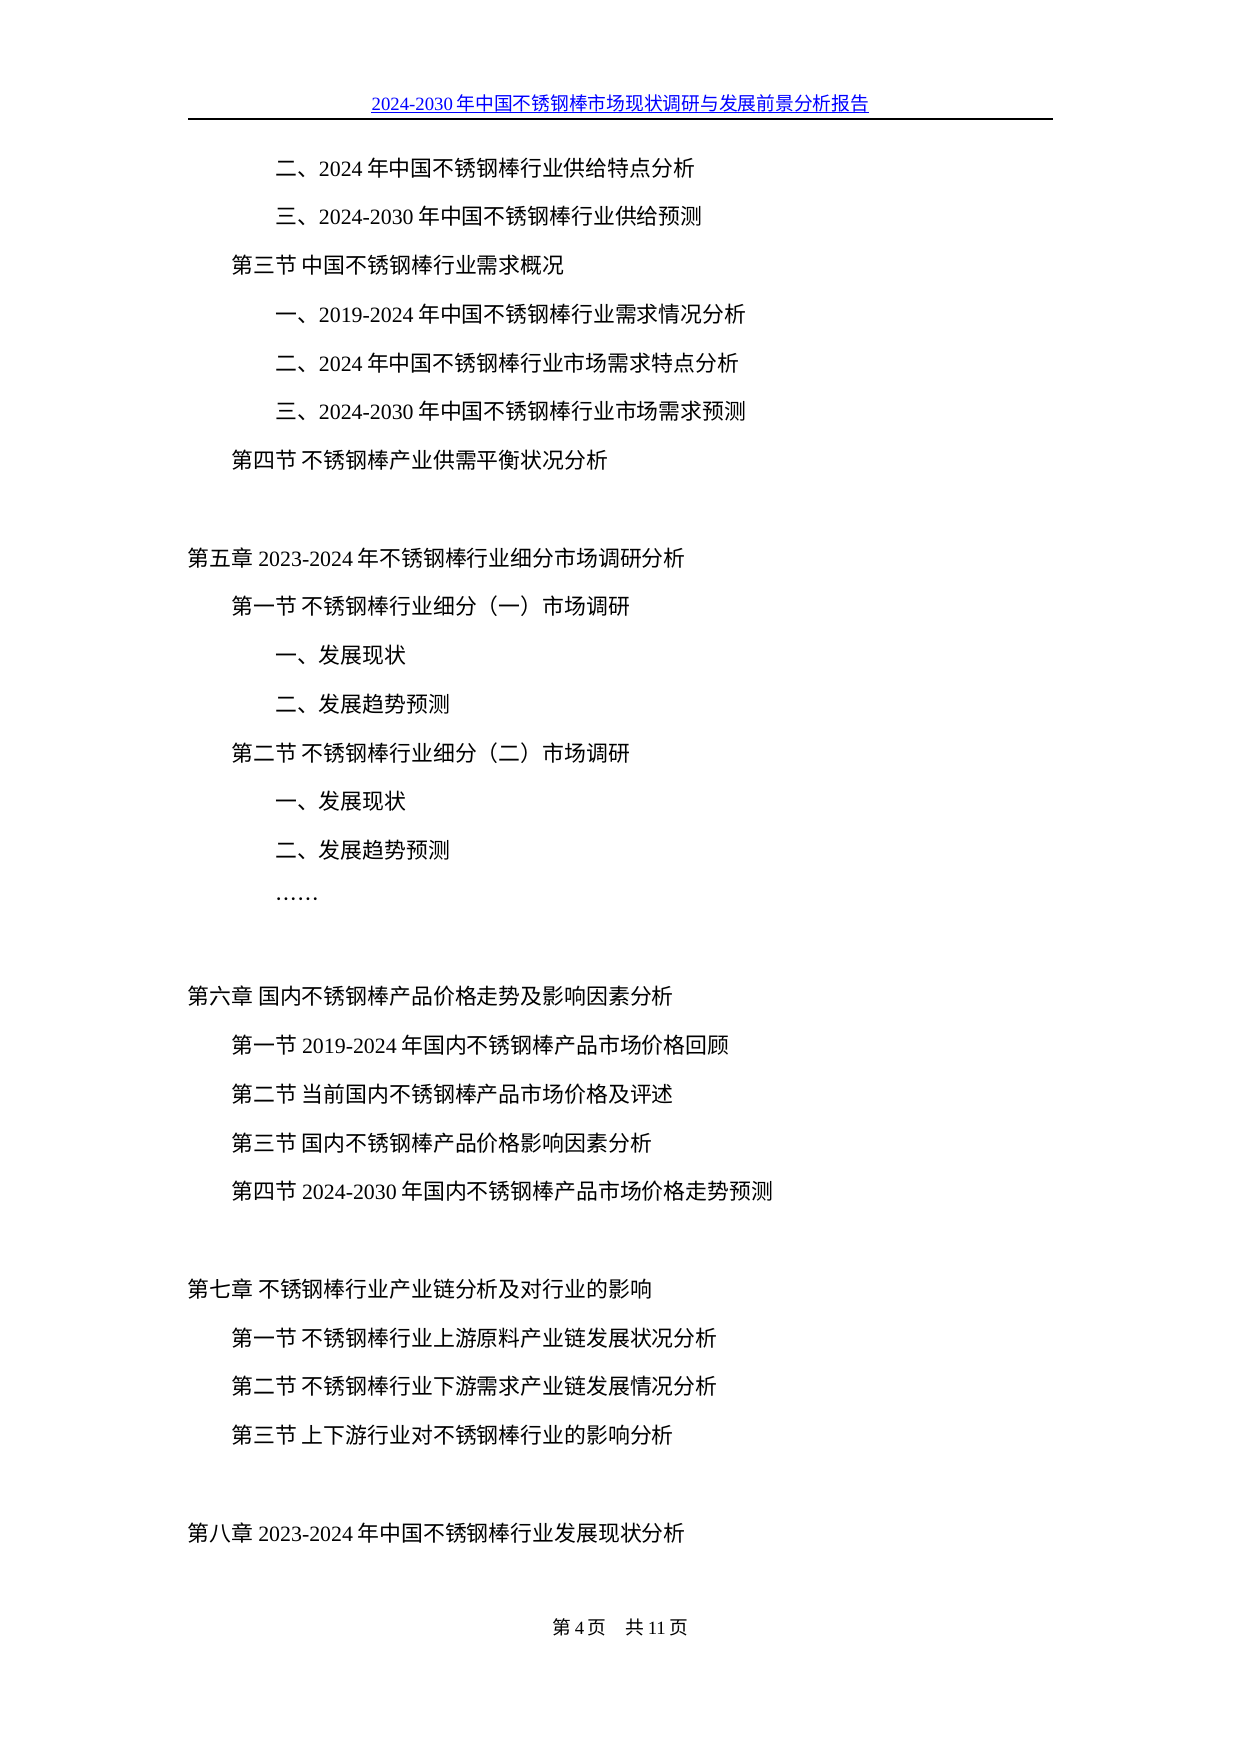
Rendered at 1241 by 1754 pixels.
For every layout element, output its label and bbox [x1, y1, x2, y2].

text [187, 150, 1053, 1548]
